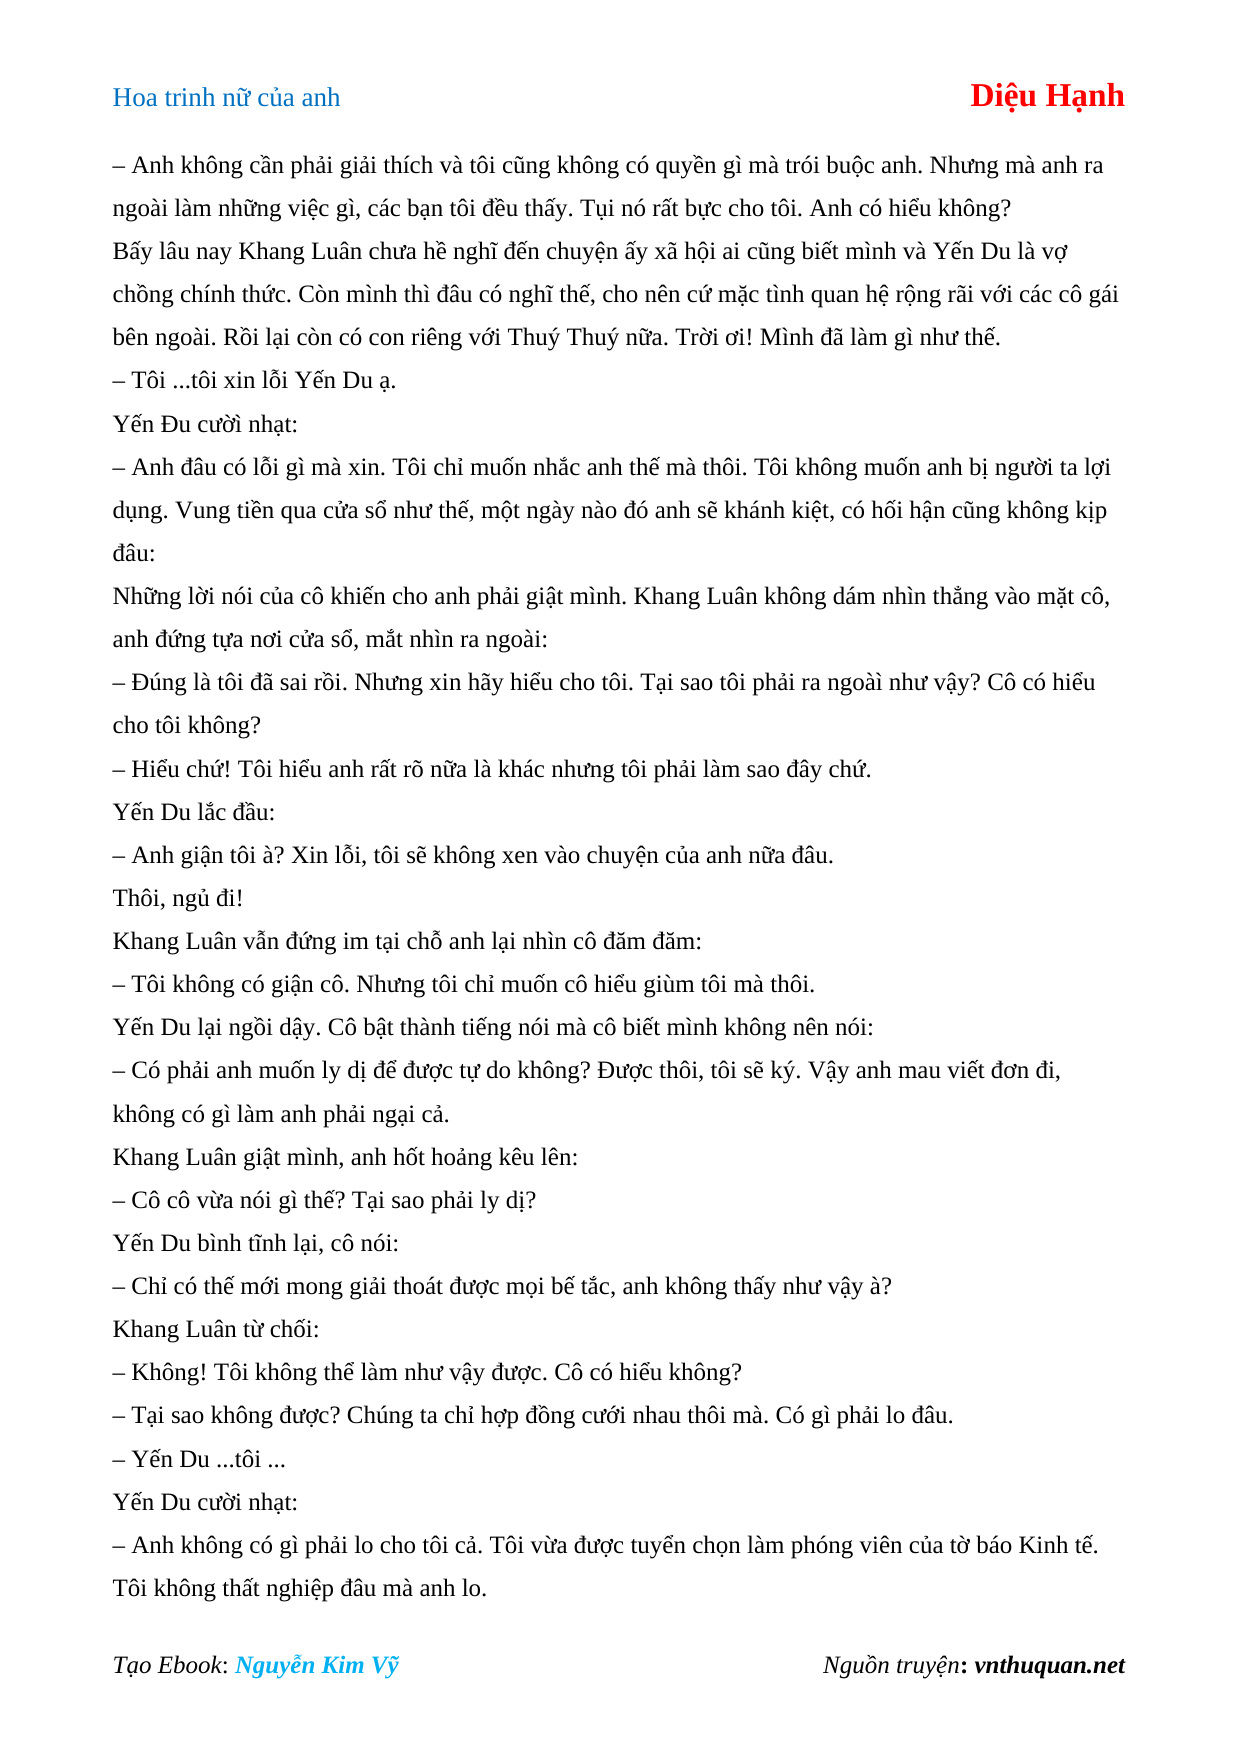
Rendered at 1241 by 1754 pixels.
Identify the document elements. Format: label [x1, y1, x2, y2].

text [112, 150, 1128, 1602]
